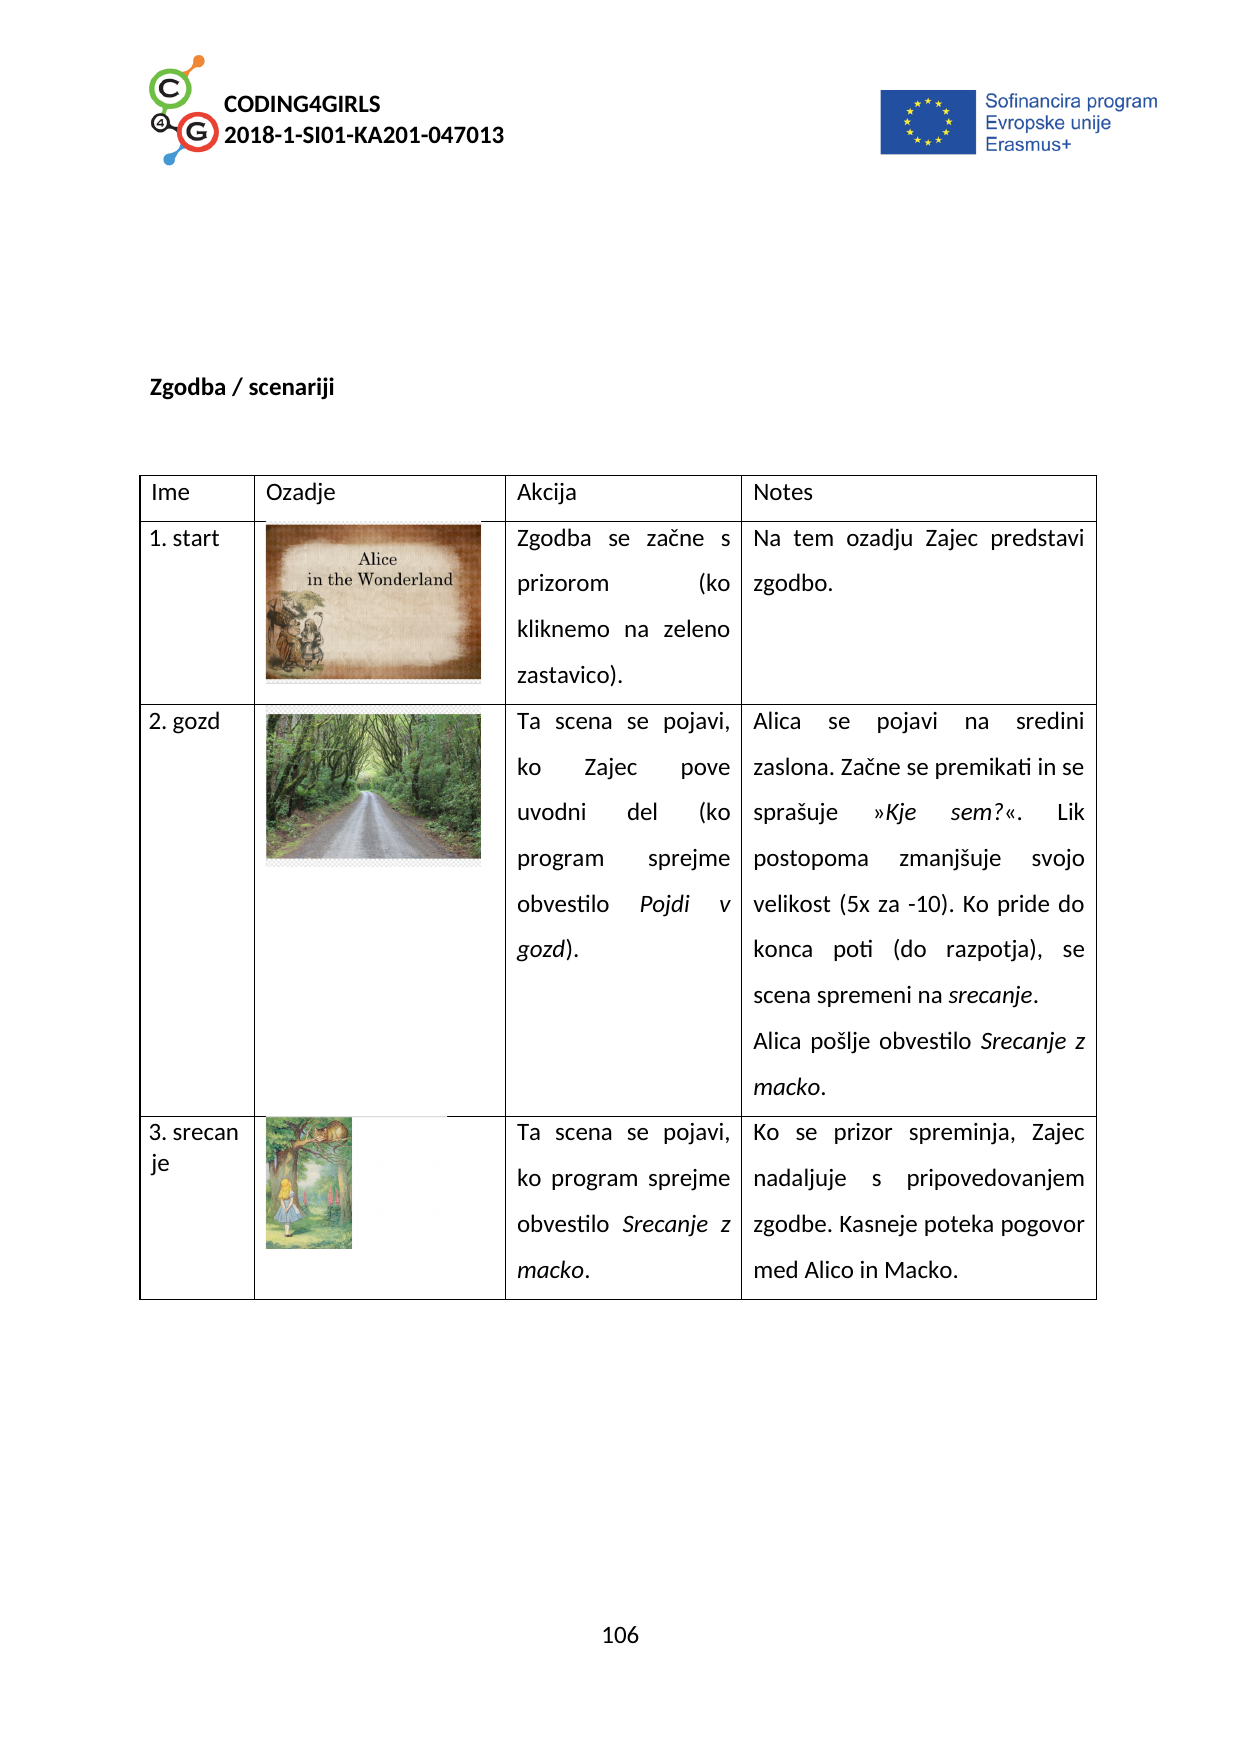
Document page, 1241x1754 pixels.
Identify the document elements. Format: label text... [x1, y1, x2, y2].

picture [145, 52, 221, 168]
picture [265, 1116, 448, 1249]
table_cell [255, 705, 505, 1116]
table_cell Ta scena se pojavi, ko program sprejme obvestilo Srecanje z macko. [506, 1117, 741, 1298]
picture [265, 521, 482, 684]
table_cell start [141, 522, 254, 704]
table_cell Na tem ozadju Zajec predstavi zgodbo. [742, 522, 1096, 704]
table_header Akcija [506, 476, 741, 521]
picture [880, 90, 1162, 155]
table_header Notes [742, 476, 1096, 521]
table_cell Ta scena se pojavi, ko Zajec pove uvodni del (ko program sprejme obvestilo Pojdi v gozd). [506, 705, 741, 1116]
picture [265, 705, 481, 867]
text Zgodba / scenariji [150, 371, 1090, 401]
table_header Ozadje [255, 476, 505, 521]
table_header Ime [141, 476, 254, 521]
table_cell Alica se pojavi na sredini zaslona. Začne se premikati in se sprašuje »Kje sem?«. Lik postopoma zmanjšuje svojo velikost (5x za -10). Ko pride do konca poti (do razpotja), se scena spremeni na srecanje. Alica pošlje obvestilo Srecanje z macko. [742, 705, 1096, 1116]
table_cell Zgodba se začne s prizorom (ko kliknemo na zeleno zastavico). [506, 522, 741, 704]
table_cell Ko se prizor spreminja, Zajec nadaljuje s pripovedovanjem zgodbe. Kasneje poteka pogovor med Alico in Macko. [742, 1117, 1096, 1298]
table_cell [255, 1117, 505, 1298]
table_cell srecanje [141, 1117, 254, 1298]
table_cell [255, 522, 505, 704]
table_cell gozd [141, 705, 254, 1116]
